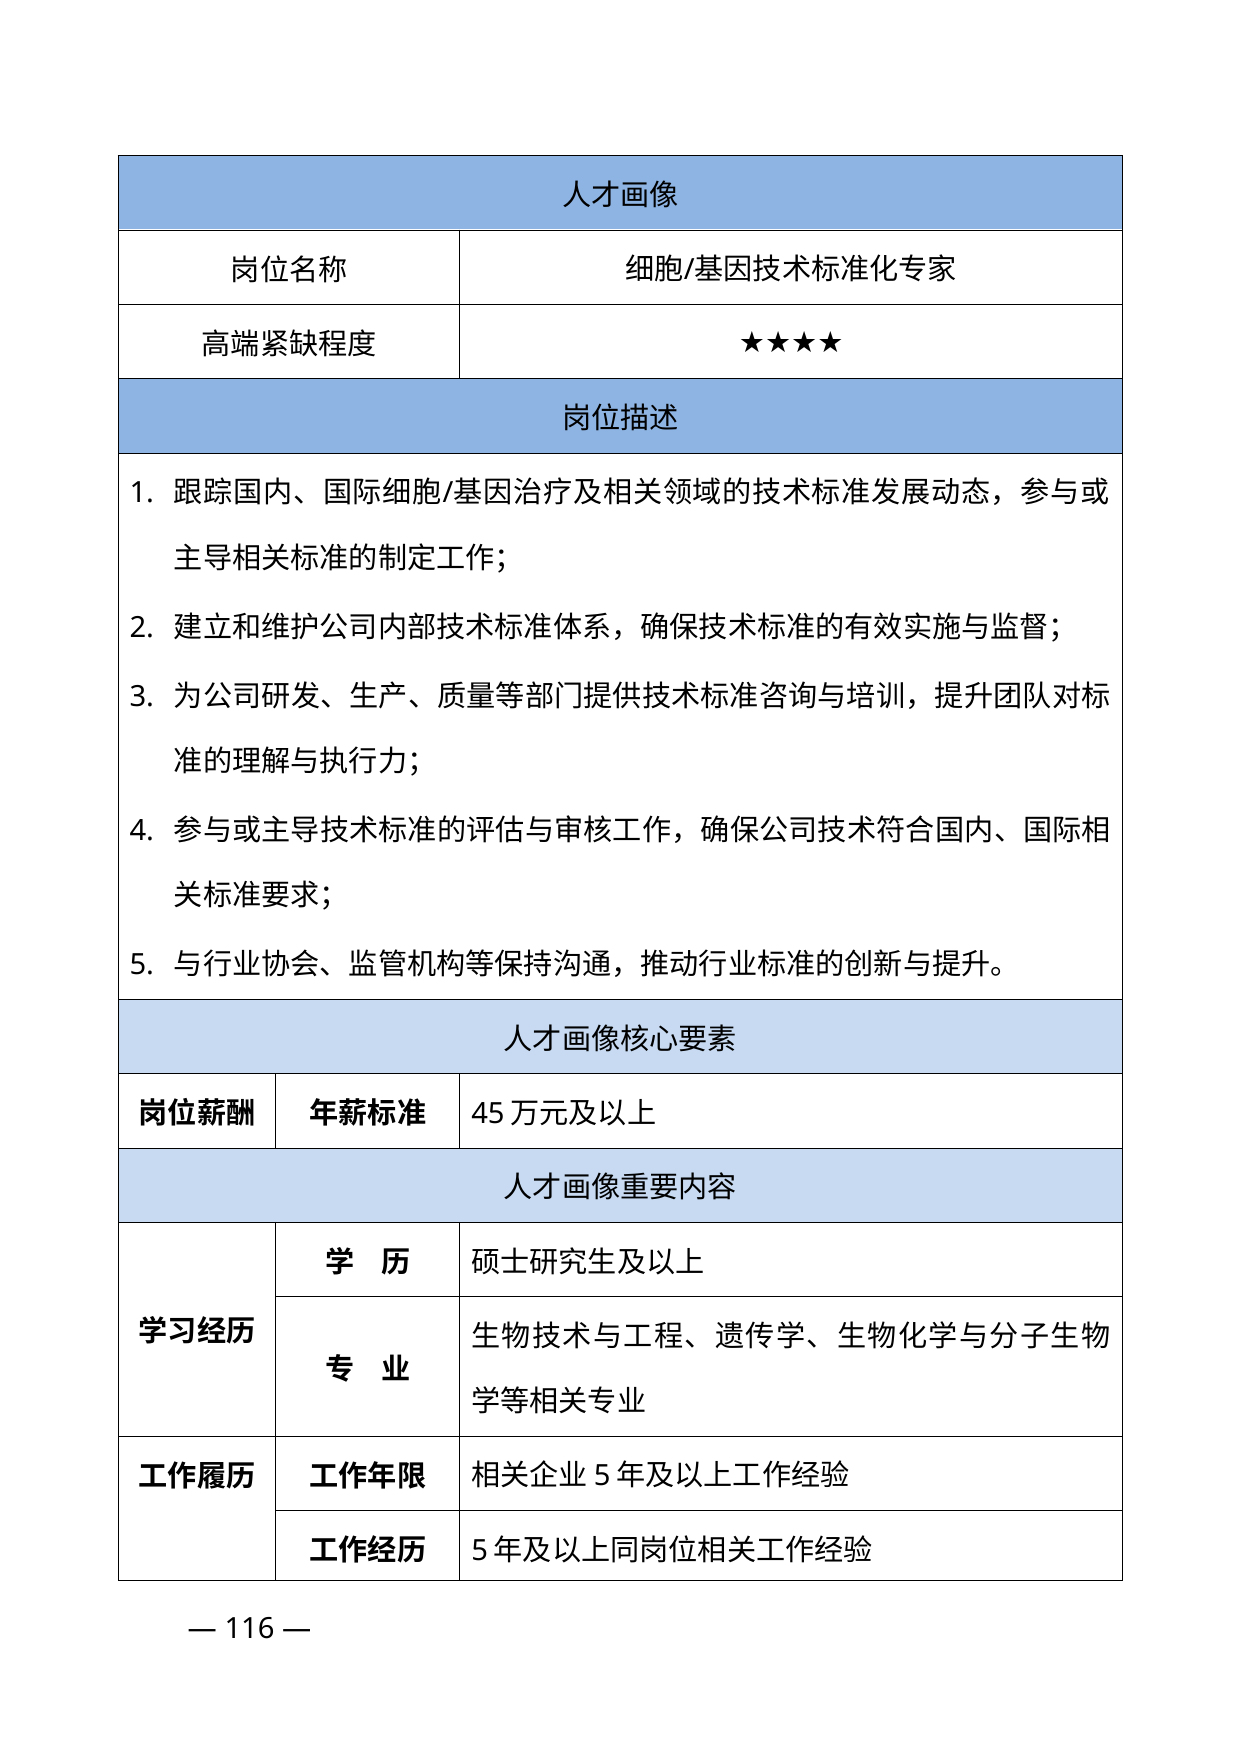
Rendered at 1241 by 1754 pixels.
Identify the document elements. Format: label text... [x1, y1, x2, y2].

table_cell 人才画像重要内容 [119, 1149, 1122, 1222]
table_cell 工作履历 [119, 1437, 275, 1580]
table_cell 专 业 [276, 1297, 459, 1436]
table_cell 相关企业5年及以上工作经验 [460, 1437, 1122, 1510]
table_cell 生物技术与工程、遗传学、生物化学与分子生物学等相关专业 [460, 1297, 1122, 1436]
table_cell 跟踪国内、国际细胞/基因治疗及相关领域的技术标准发展动态，参与或主导相关标准的制定工作； 建立和维护公司内部技术标准体系，确保技术标准的有效实施与监督； 为公司研发、生产、质量等部门提供技术标准咨询与培训，提升团队对标准的理解与执行力； 参与或主导技术标准的评估与审核工作，确保公司技术符合国内、国际相关标准要求； 与行业协会、监管机构等保持沟通，推动行业标准的创新与提升。 [119, 454, 1122, 999]
table_cell 岗位描述 [119, 379, 1122, 453]
table_cell 学 历 [276, 1223, 459, 1296]
table_cell 岗位名称 [119, 231, 459, 304]
table_cell 岗位薪酬 [119, 1074, 275, 1147]
table_cell ★★★★ [460, 305, 1122, 378]
table_cell 高端紧缺程度 [119, 305, 459, 378]
table_cell 人才画像核心要素 [119, 1000, 1122, 1073]
table_cell 5年及以上同岗位相关工作经验 [460, 1511, 1122, 1580]
table_cell 硕士研究生及以上 [460, 1223, 1122, 1296]
table_cell 细胞/基因技术标准化专家 [460, 231, 1122, 304]
table_cell 工作经历 [276, 1511, 459, 1580]
table_cell 年薪标准 [276, 1074, 459, 1147]
table_cell 学习经历 [119, 1223, 275, 1436]
table_cell 工作年限 [276, 1437, 459, 1510]
table_header 人才画像 [119, 156, 1122, 229]
table_cell 45万元及以上 [460, 1074, 1122, 1147]
